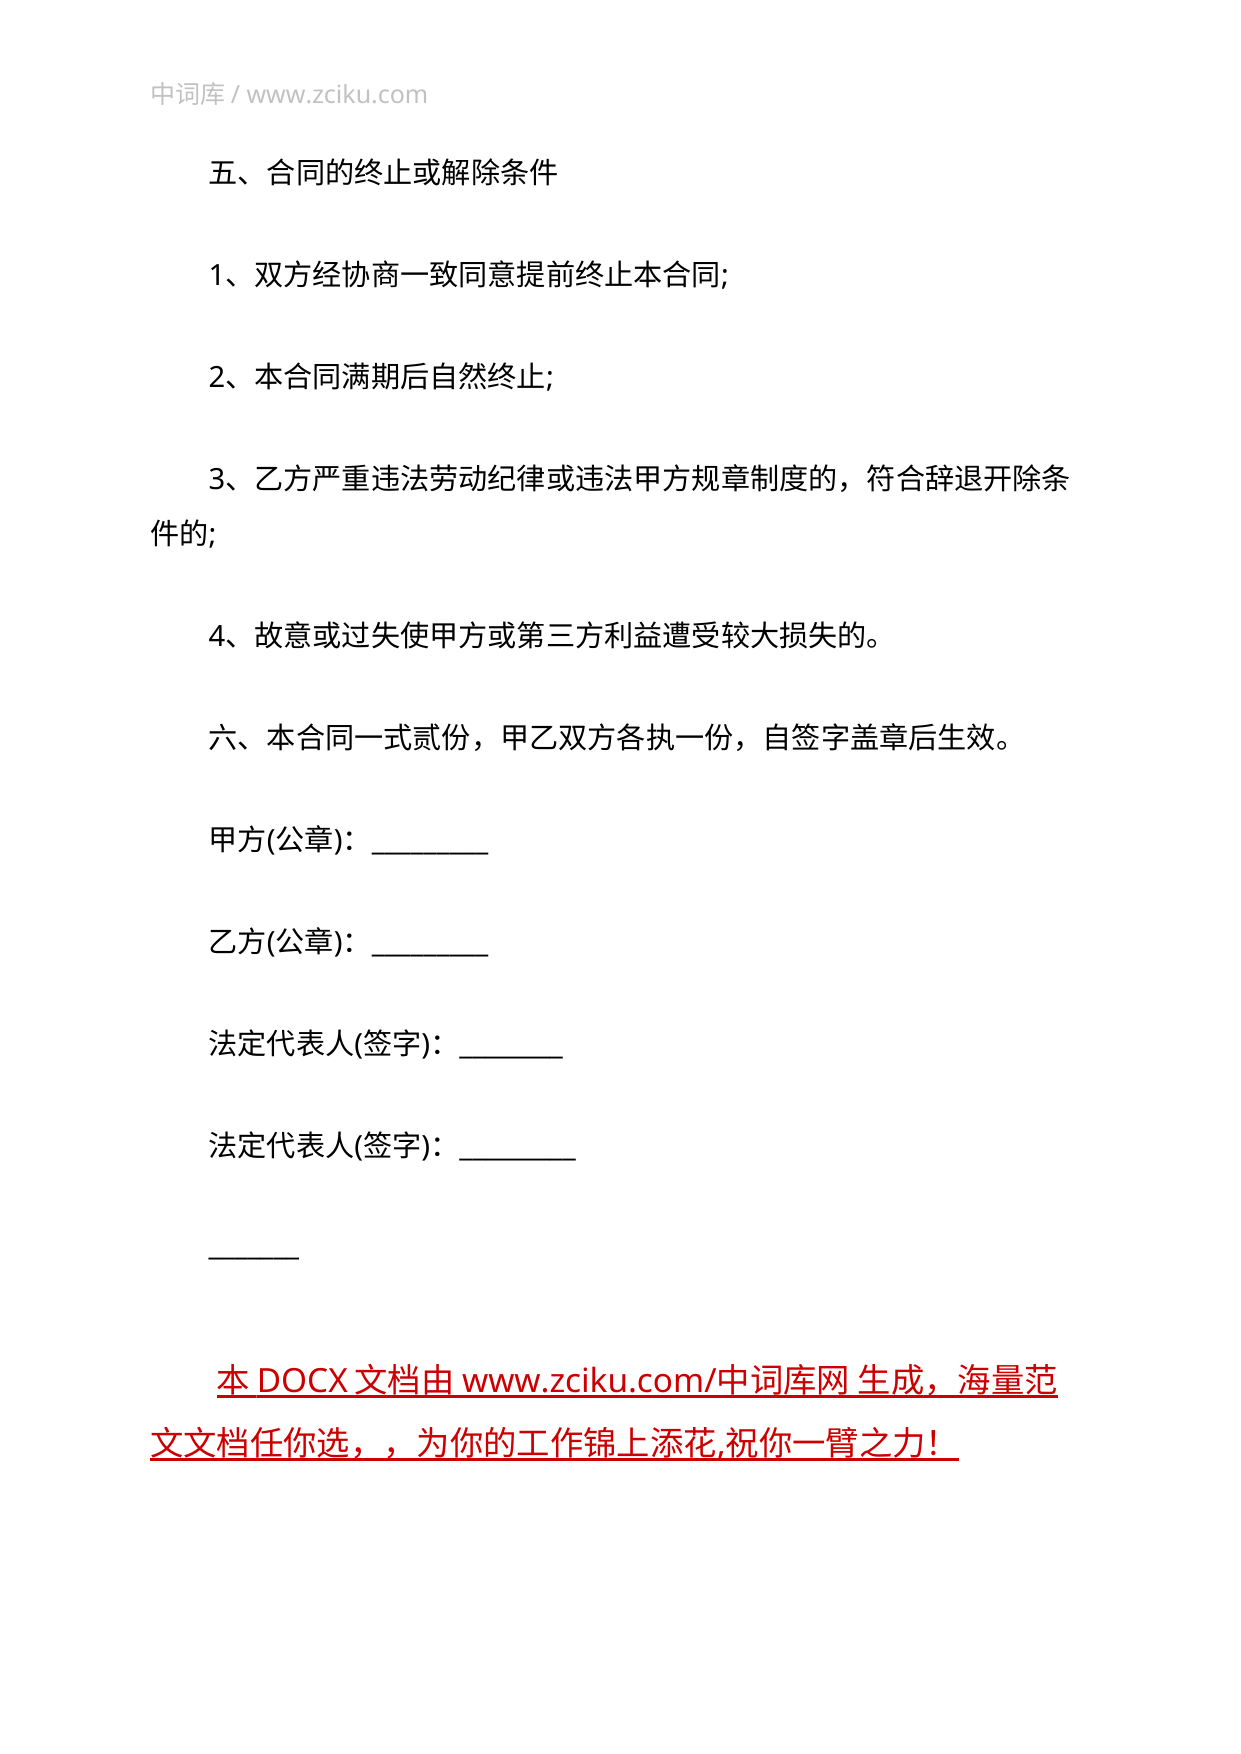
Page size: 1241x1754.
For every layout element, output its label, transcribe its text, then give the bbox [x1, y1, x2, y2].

text 甲方(公章)：_________ [150, 816, 1090, 859]
text 1、双方经协商一致同意提前终止本合同; [150, 252, 1090, 294]
text 本DOCX文档由 www.zciku.com/中词库网 生成，海量范文文档任你选，，为你的工作锦上添花,祝你一臂之力！ [150, 1354, 1090, 1465]
text 4、故意或过失使甲方或第三方利益遭受较大损失的。 [150, 613, 1090, 655]
text 3、乙方严重违法劳动纪律或违法甲方规章制度的，符合辞退开除条件的; [150, 456, 1090, 553]
text 法定代表人(签字)：________ [150, 1020, 1090, 1063]
text _______ [150, 1224, 1090, 1264]
text 2、本合同满期后自然终止; [150, 354, 1090, 396]
text 法定代表人(签字)：_________ [150, 1122, 1090, 1165]
text 六、本合同一式贰份，甲乙双方各执一份，自签字盖章后生效。 [150, 715, 1090, 757]
text 五、合同的终止或解除条件 [150, 150, 1090, 192]
text 乙方(公章)：_________ [150, 918, 1090, 961]
